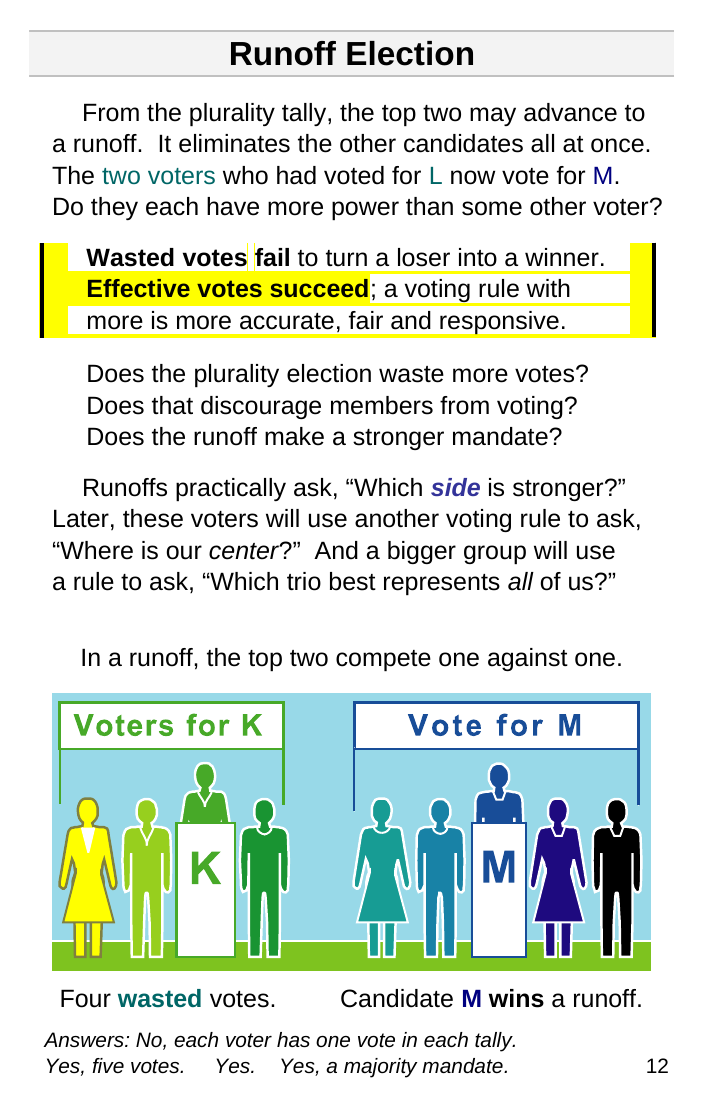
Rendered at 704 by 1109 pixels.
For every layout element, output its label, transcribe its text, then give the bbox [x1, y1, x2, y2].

table_cell Runoff Election From the plurality tally, the top two may advance to a runoff. It eliminates the other candidates all at once. The two voters who had voted for L now vote for M. Do they each have more power than some other voter? Wasted votes fail to turn a loser into a winner. Effective votes succeed; a voting rule with more is more accurate, fair and responsive. Does the plurality election waste more votes? Does that discourage members from voting? Does the runoff make a stronger mandate? Runoffs practically ask, “Which side is stronger?” Later, these voters will use another voting rule to ask, “Where is our center?” And a bigger group will use a rule to ask, “Which trio best represents all of us?” In a runoff, the top two compete one against one. Four wasted votes. Candidate M wins a runoff. Answers: No, each voter has one vote in each tally. Yes, five votes. Yes. Yes, a majority mandate. Yes, a majority mandate. 12 [29, 77, 674, 1078]
